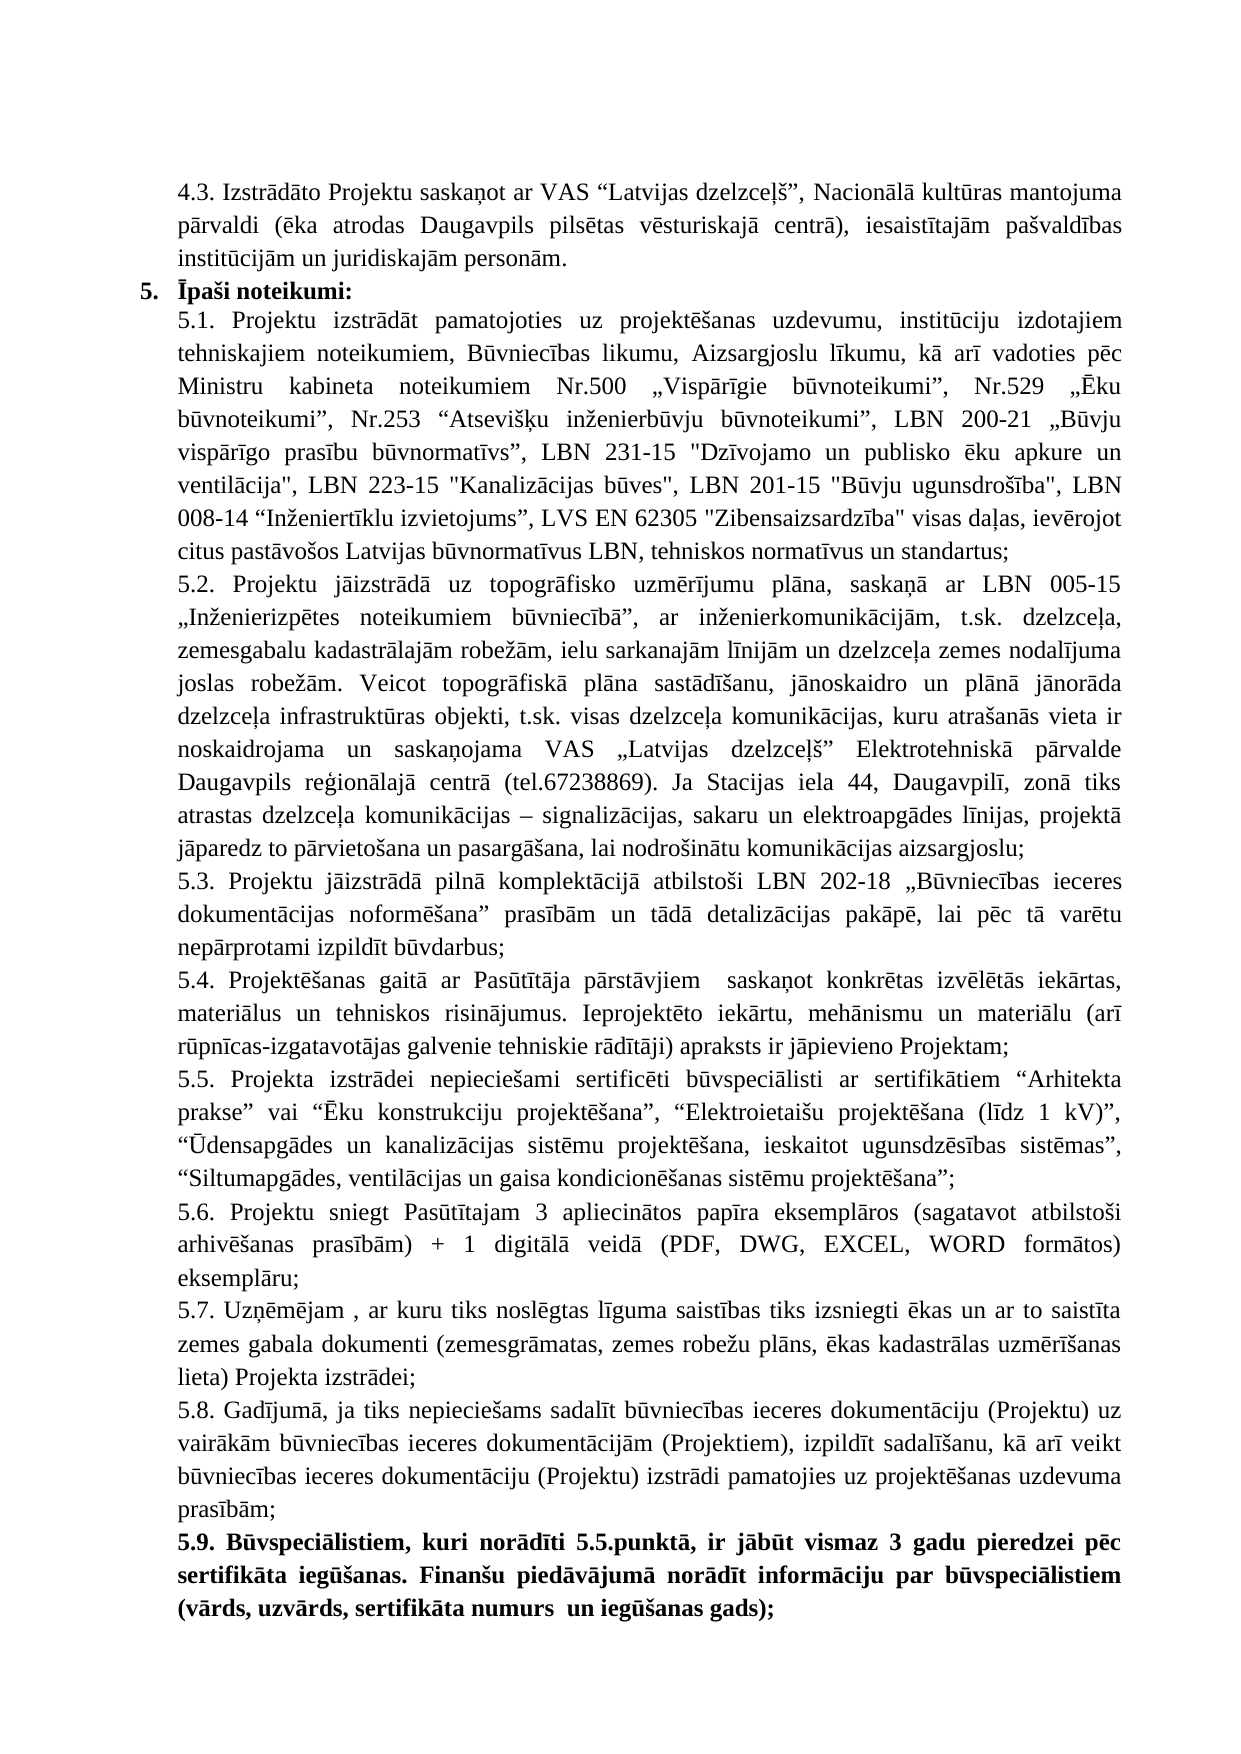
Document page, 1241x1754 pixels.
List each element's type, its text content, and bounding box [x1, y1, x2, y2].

text 5.3. Projektu jāizstrādā pilnā komplektācijā atbilstoši LBN 202-18 „Būvniecības ieceres dokumentācijas noformēšana” prasībām un tādā detalizācijas pakāpē, lai pēc tā varētu nepārprotami izpildīt būvdarbus; [177, 866, 1122, 961]
list 5.8. Gadījumā, ja tiks nepieciešams sadalīt būvniecības ieceres dokumentāciju (Projektu) uz vairākām būvniecības ieceres dokumentācijām (Projektiem), izpildīt sadalīšanu, kā arī veikt būvniecības ieceres dokumentāciju (Projektu) izstrādi pamatojies uz projektēšanas uzdevuma prasībām; [177, 1395, 1122, 1522]
list Īpaši noteikumi: [140, 276, 1122, 305]
list 5.6. Projektu sniegt Pasūtītajam 3 apliecinātos papīra eksemplāros (sagatavot atbilstoši arhivēšanas prasībām) + 1 digitālā veidā (PDF, DWG, EXCEL, WORD formātos) eksemplāru; [177, 1197, 1122, 1291]
list 5.2. Projektu jāizstrādā uz topogrāfisko uzmērījumu plāna, saskaņā ar LBN 005-15 „Inženierizpētes noteikumiem būvniecībā”, ar inženierkomunikācijām, t.sk. dzelzceļa, zemesgabalu kadastrālajām robežām, ielu sarkanajām līnijām un dzelzceļa zemes nodalījuma joslas robežām. Veicot topogrāfiskā plāna sastādīšanu, jānoskaidro un plānā jānorāda dzelzceļa infrastruktūras objekti, t.sk. visas dzelzceļa komunikācijas, kuru atrašanās vieta ir noskaidrojama un saskaņojama VAS „Latvijas dzelzceļš” Elektrotehniskā pārvalde Daugavpils reģionālajā centrā (tel.67238869). Ja Stacijas iela 44, Daugavpilī, zonā tiks atrastas dzelzceļa komunikācijas – signalizācijas, sakaru un elektroapgādes līnijas, projektā jāparedz to pārvietošana un pasargāšana, lai nodrošinātu komunikācijas aizsargjoslu; [177, 569, 1122, 862]
list 5.7. Uzņēmējam , ar kuru tiks noslēgtas līguma saistības tiks izsniegti ēkas un ar to saistīta zemes gabala dokumenti (zemesgrāmatas, zemes robežu plāns, ēkas kadastrālas uzmērīšanas lieta) Projekta izstrādei; [177, 1296, 1122, 1390]
list 5.9. Būvspeciālistiem, kuri norādīti 5.5.punktā, ir jābūt vismaz 3 gadu pieredzei pēc sertifikāta iegūšanas. Finanšu piedāvājumā norādīt informāciju par būvspeciālistiem (vārds, uzvārds, sertifikāta numurs un iegūšanas gads); [177, 1527, 1122, 1622]
text 5.4. Projektēšanas gaitā ar Pasūtītāja pārstāvjiem saskaņot konkrētas izvēlētās iekārtas, materiālus un tehniskos risinājumus. Ieprojektēto iekārtu, mehānismu un materiālu (arī rūpnīcas-izgatavotājas galvenie tehniskie rādītāji) apraksts ir jāpievieno Projektam; [177, 965, 1122, 1060]
list 5.5. Projekta izstrādei nepieciešami sertificēti būvspeciālisti ar sertifikātiem “Arhitekta prakse” vai “Ēku konstrukciju projektēšana”, “Elektroietaišu projektēšana (līdz 1 kV)”, “Ūdensapgādes un kanalizācijas sistēmu projektēšana, ieskaitot ugunsdzēsības sistēmas”, “Siltumapgādes, ventilācijas un gaisa kondicionēšanas sistēmu projektēšana”; [177, 1064, 1122, 1192]
list 5.1. Projektu izstrādāt pamatojoties uz projektēšanas uzdevumu, institūciju izdotajiem tehniskajiem noteikumiem, Būvniecības likumu, Aizsargjoslu līkumu, kā arī vadoties pēc Ministru kabineta noteikumiem Nr.500 „Vispārīgie būvnoteikumi”, Nr.529 „Ēku būvnoteikumi”, Nr.253 “Atsevišķu inženierbūvju būvnoteikumi”, LBN 200-21 „Būvju vispārīgo prasību būvnormatīvs”, LBN 231-15 "Dzīvojamo un publisko ēku apkure un ventilācija", LBN 223-15 "Kanalizācijas būves", LBN 201-15 "Būvju ugunsdrošība", LBN 008-14 “Inženiertīklu izvietojums”, LVS EN 62305 "Zibensaizsardzība" visas daļas, ievērojot citus pastāvošos Latvijas būvnormatīvus LBN, tehniskos normatīvus un standartus; [177, 305, 1122, 565]
list 4.3. Izstrādāto Projektu saskaņot ar VAS “Latvijas dzelzceļš”, Nacionālā kultūras mantojuma pārvaldi (ēka atrodas Daugavpils pilsētas vēsturiskajā centrā), iesaistītajām pašvaldības institūcijām un juridiskajām personām. [177, 177, 1122, 272]
